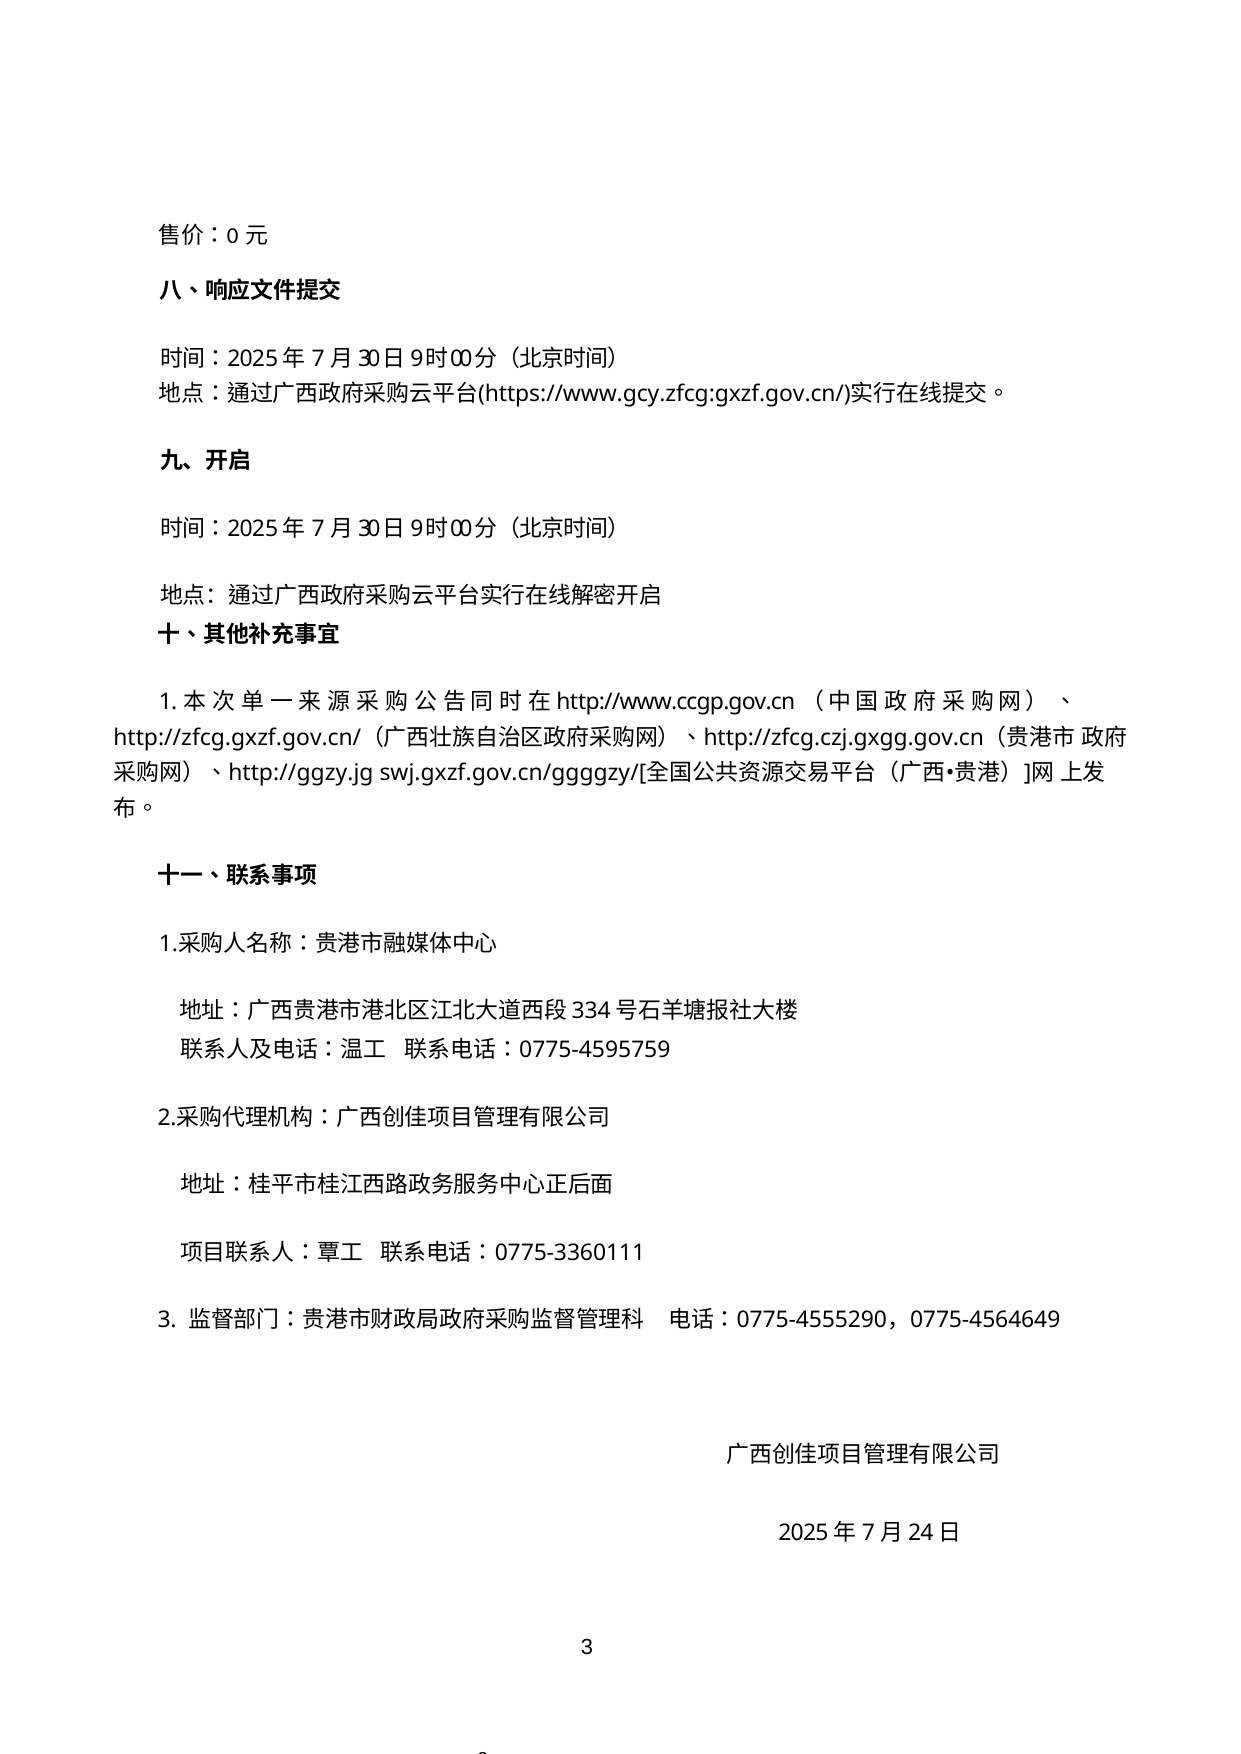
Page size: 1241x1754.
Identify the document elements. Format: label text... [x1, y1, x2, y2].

text 2.采购代理机构：广西创佳项目管理有限公司 [157, 1097, 1142, 1132]
text 1. 本 次 单 一 来 源 采 购 公 告 同 时 在 http://www.ccgp.gov.cn （ 中 国 政 府 采 购 网 ） 、 http://zfcg.gxzf.gov.cn/（广西壮族自治区政府采购网）、http://zfcg.czj.gxgg.gov.cn（贵港市 政府采购网）、http://ggzy.jg swj.gxzf.gov.cn/ggggzy/[全国公共资源交易平台（广西•贵港）]网 上发布。 [113, 681, 1142, 823]
text 八、响应文件提交 [159, 270, 1142, 306]
text 1.采购人名称：贵港市融媒体中心 [159, 923, 721, 958]
text 地点：通过广西政府采购云平台实行在线解密开启 [159, 575, 719, 611]
text 售价：0 元 [158, 215, 1142, 250]
text 十一、联系事项 [157, 855, 1142, 891]
text 地址：广西贵港市港北区江北大道西段334号石羊塘报社大楼 [178, 990, 807, 1026]
text 时间：2025年 7 月30 日9 时 00 分（北京时间） [159, 508, 658, 543]
text 联系人及电话：温工 联系电话：0775-4595759 [180, 1029, 1142, 1065]
text 2025 年 7 月 24 日 [778, 1512, 1142, 1548]
text 地址：桂平市桂江西路政务服务中心正后面 [180, 1164, 767, 1200]
text 项目联系人：覃工 联系电话：0775-3360111 [180, 1232, 767, 1268]
text 时间：2025年 7 月30 日9 时 00 分（北京时间） [159, 338, 658, 373]
text 十、其他补充事宜 [157, 614, 1142, 649]
list 九、开启 [160, 441, 719, 476]
list 广西创佳项目管理有限公司 [113, 1434, 1142, 1469]
text 地点：通过广西政府采购云平台(https://www.gcy.zfcg:gxzf.gov.cn/)实行在线提交。 [113, 373, 1142, 409]
list 监督部门：贵港市财政局政府采购监督管理科 电话：0775-4555290，0775-4564649 [157, 1299, 1142, 1335]
text 3 [113, 1634, 1142, 1659]
